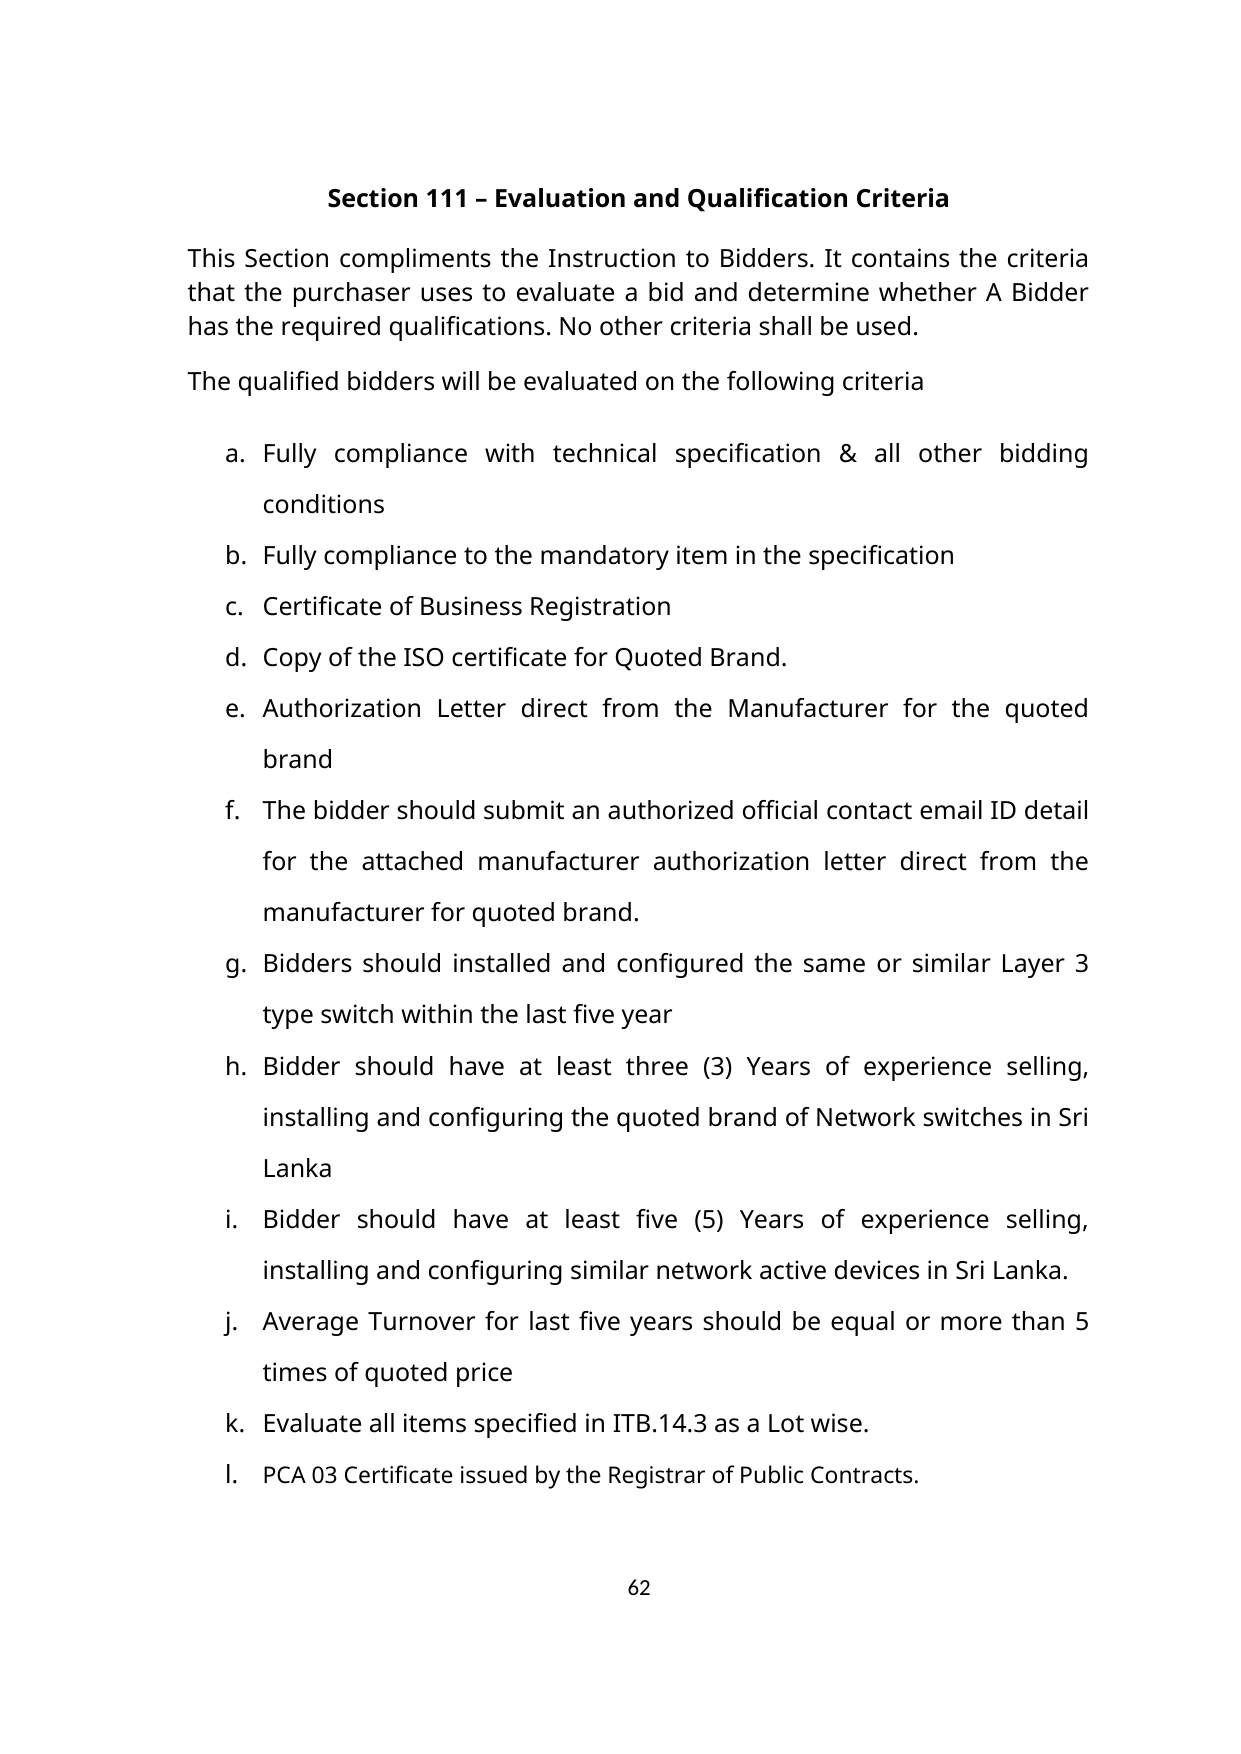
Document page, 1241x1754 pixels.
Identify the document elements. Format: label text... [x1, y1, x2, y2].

list Authorization Letter direct from the Manufacturer for the quoted brand [225, 691, 1090, 776]
list The bidder should submit an authorized official contact email ID detail for the attached manufacturer authorization letter direct from the manufacturer for quoted brand. [225, 793, 1090, 929]
list Bidder should have at least five (5) Years of experience selling, installing and configuring similar network active devices in Sri Lanka. [225, 1201, 1090, 1286]
text Section 111 – Evaluation and Qualification Criteria [187, 181, 1090, 215]
list Copy of the ISO certificate for Quoted Brand. [225, 640, 1090, 674]
text The qualified bidders will be evaluated on the following criteria [187, 364, 1090, 398]
list Average Turnover for last five years should be equal or more than 5 times of quoted price [225, 1303, 1090, 1388]
list Certificate of Business Registration [225, 589, 1090, 623]
list Fully compliance with technical specification & all other bidding conditions [225, 436, 1090, 521]
list PCA 03 Certificate issued by the Registrar of Public Contracts. [225, 1457, 1090, 1491]
list Bidder should have at least three (3) Years of experience selling, installing and configuring the quoted brand of Network switches in Sri Lanka [225, 1048, 1090, 1184]
list Evaluate all items specified in ITB.14.3 as a Lot wise. [225, 1406, 1090, 1439]
text This Section compliments the Instruction to Bidders. It contains the criteria that the purchaser uses to evaluate a bid and determine whether A Bidder has the required qualifications. No other criteria shall be used. [187, 241, 1090, 343]
list Fully compliance to the mandatory item in the specification [225, 538, 1090, 572]
list Bidders should installed and configured the same or similar Layer 3 type switch within the last five year [225, 946, 1090, 1031]
